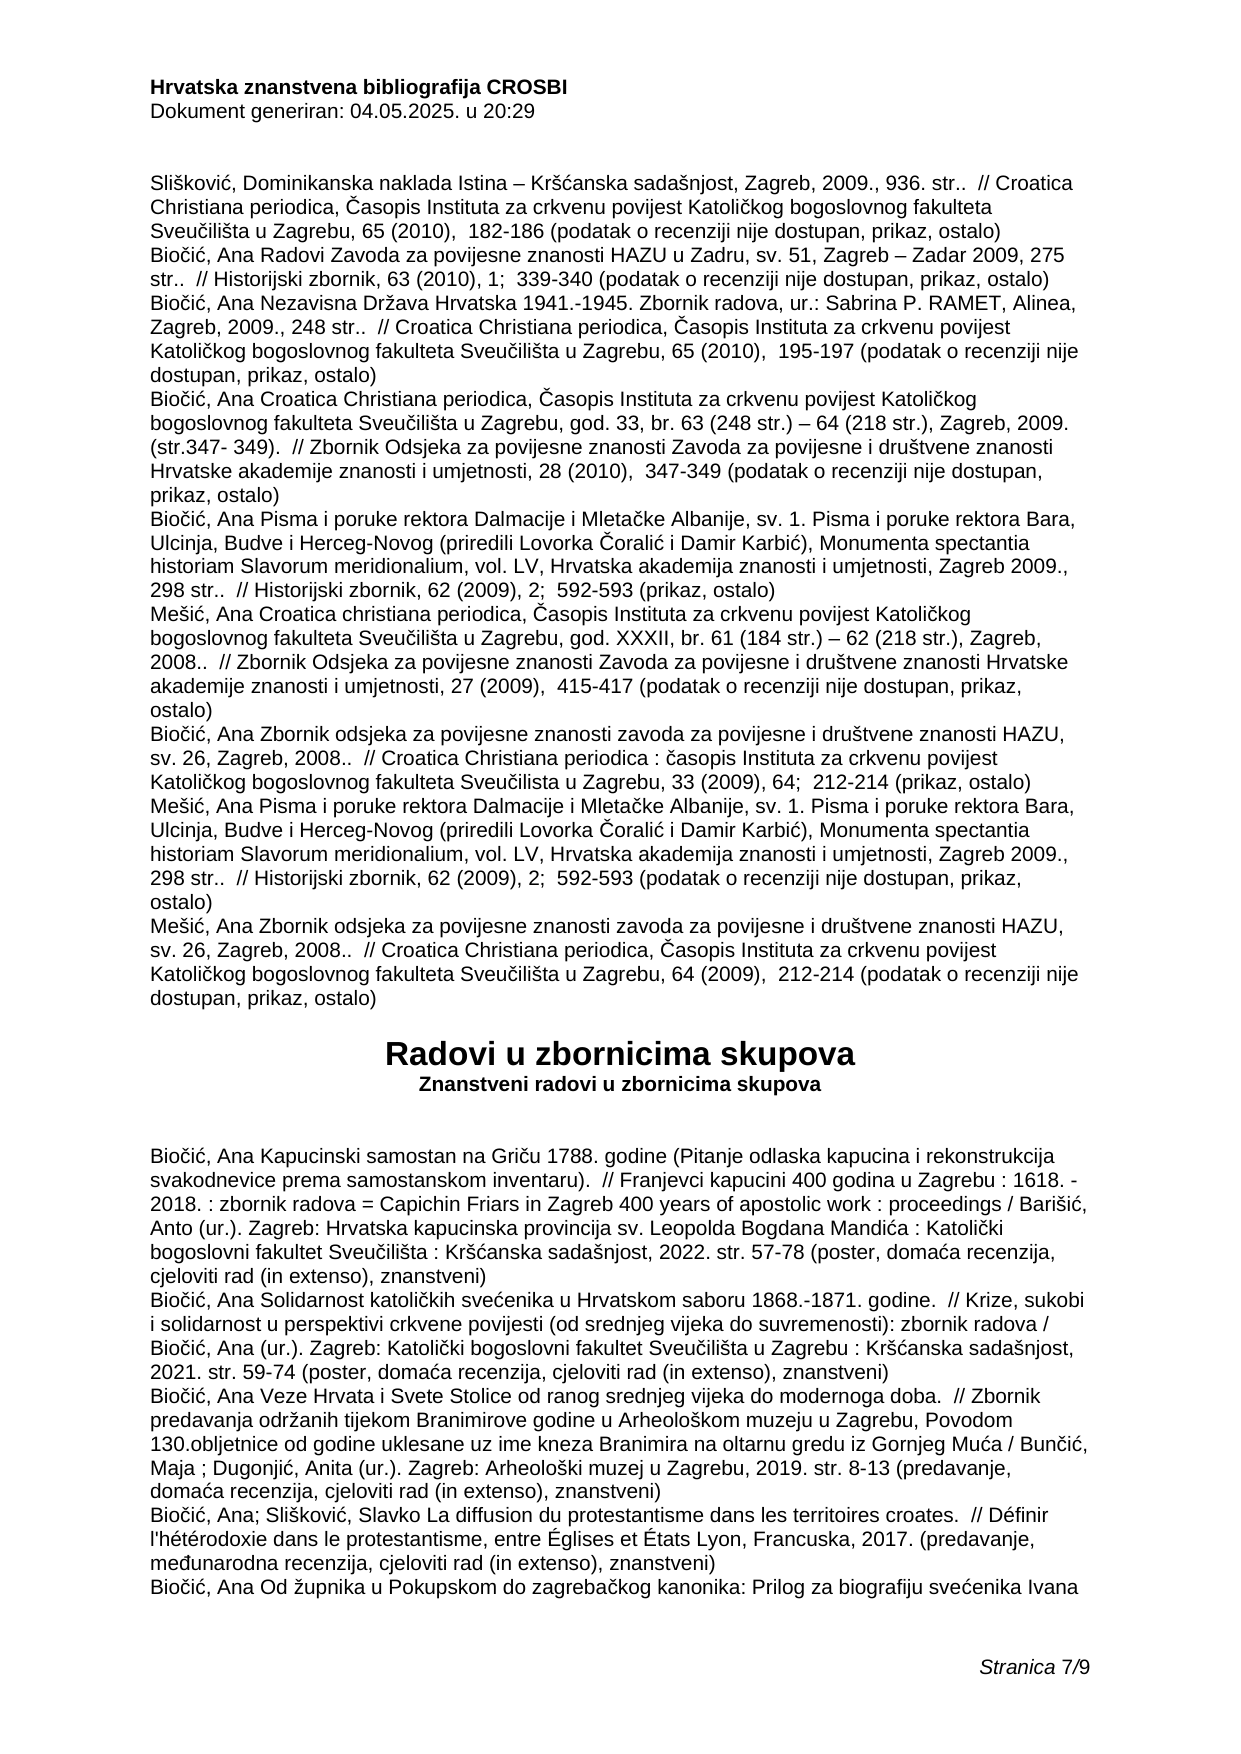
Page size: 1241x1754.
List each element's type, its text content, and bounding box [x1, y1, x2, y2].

text Mešić, Ana [150, 602, 1090, 722]
text Mešić, Ana [150, 794, 1090, 914]
text Biočić, Ana [150, 291, 1090, 387]
text Biočić, Ana [150, 1144, 1090, 1288]
text Biočić, Ana [150, 387, 1090, 506]
subtitle Radovi u zbornicima skupova [150, 1033, 1090, 1072]
text Biočić, Ana [150, 722, 1090, 794]
text Mešić, Ana [150, 914, 1090, 1009]
text Biočić, Ana [150, 1575, 1090, 1599]
text Biočić, Ana [150, 1288, 1090, 1383]
subtitle Znanstveni radovi u zbornicima skupova [150, 1072, 1090, 1096]
text Biočić, Ana [150, 1383, 1090, 1503]
text Biočić, Ana [150, 171, 1090, 243]
text Biočić, Ana [150, 506, 1090, 602]
text Biočić, Ana; Slišković, Slavko [150, 1503, 1090, 1575]
text Biočić, Ana [150, 243, 1090, 291]
